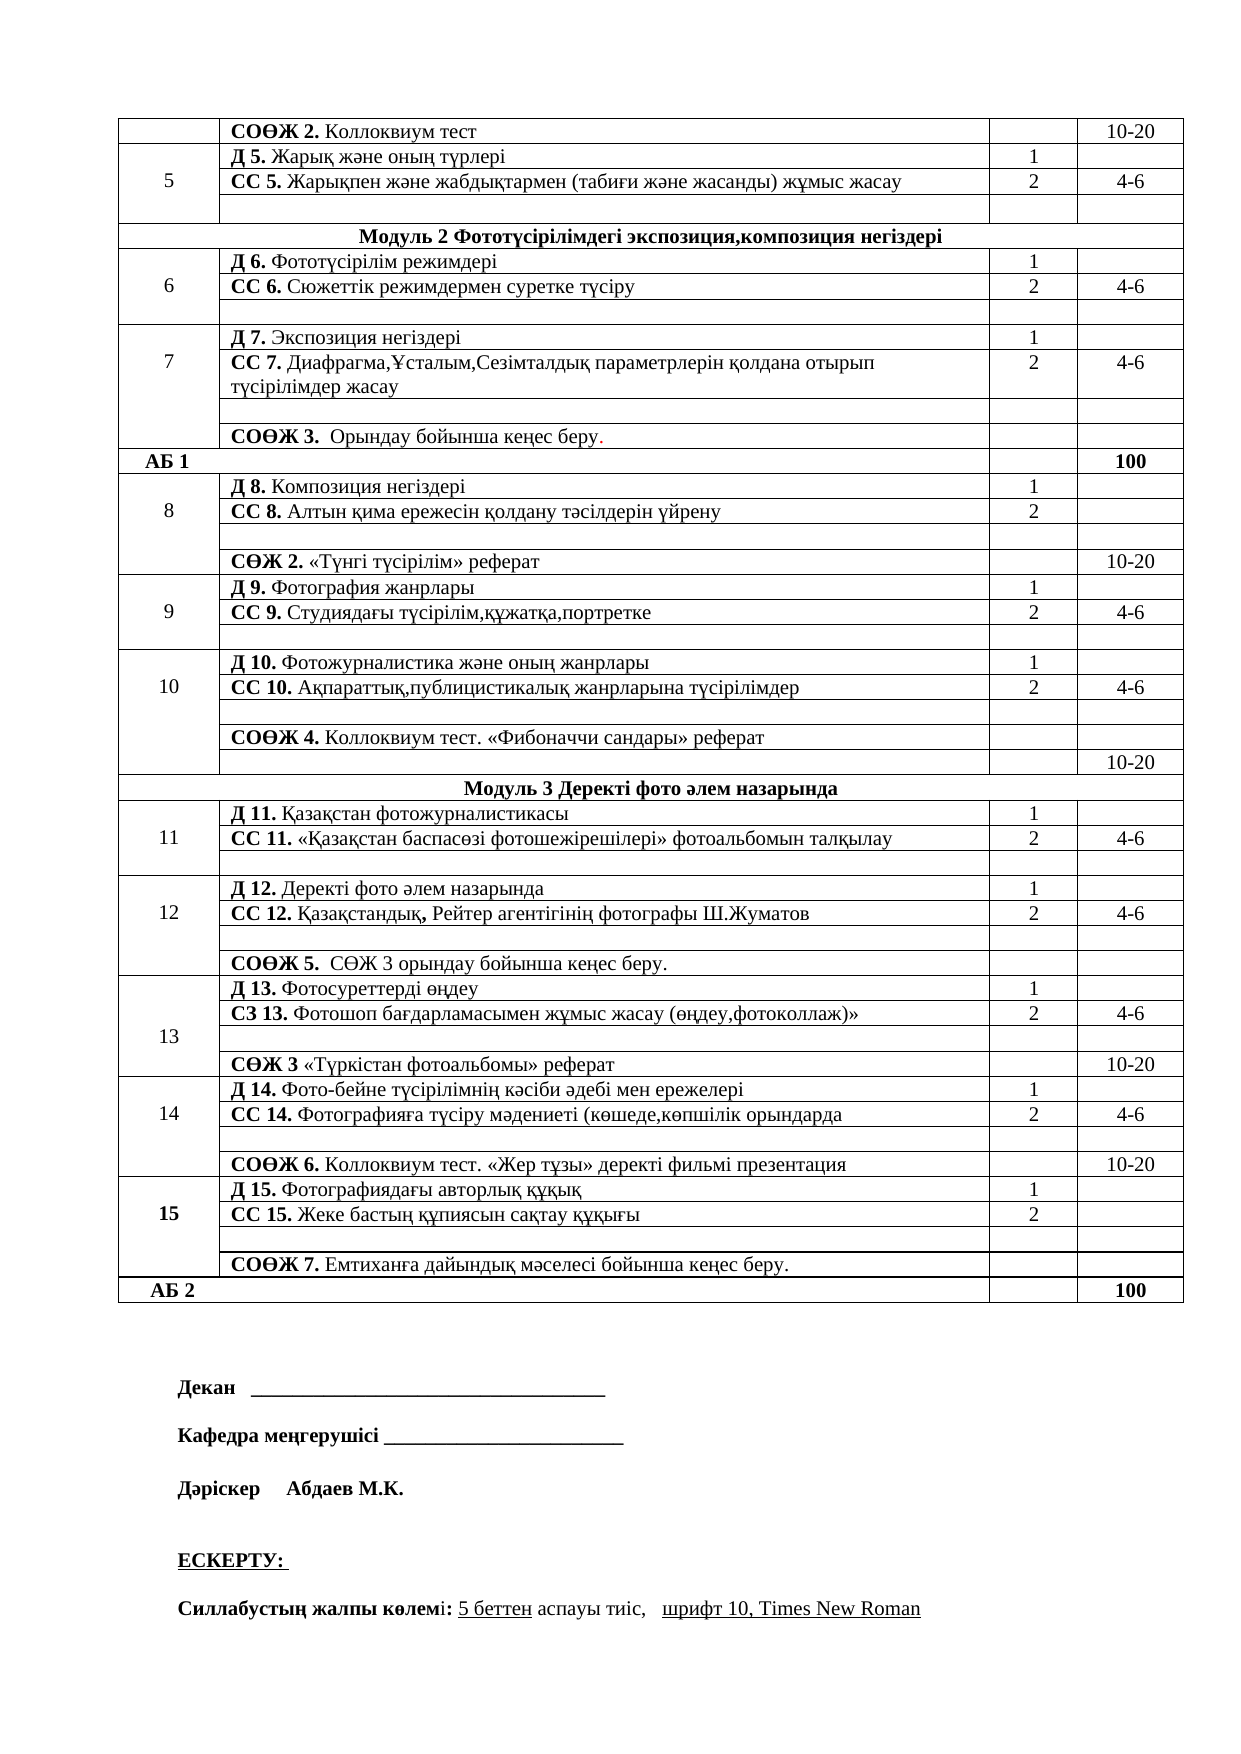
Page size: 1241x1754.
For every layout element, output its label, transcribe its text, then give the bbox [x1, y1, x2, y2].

table_cell [990, 1127, 1077, 1151]
table_cell [1078, 926, 1183, 950]
table_cell [1078, 424, 1183, 448]
table_cell [1078, 1077, 1183, 1101]
table_cell [1078, 1177, 1183, 1201]
table_cell [990, 700, 1077, 724]
table_cell Д 7. Экспозиция негіздері [220, 325, 989, 349]
table_cell 12 [119, 876, 219, 975]
table_cell [220, 926, 989, 950]
table_cell Д 9. Фотография жанрлары [220, 575, 989, 599]
table_cell 7 [119, 325, 219, 448]
table_cell [990, 195, 1077, 223]
table_cell СС 8. Алтын қима ережесін қолдану тәсілдерін үйрену [220, 499, 989, 523]
table_cell 1 [990, 144, 1077, 168]
table_cell СОӨЖ 6. Коллоквиум тест. «Жер тұзы» деректі фильмі презентация [220, 1152, 989, 1176]
table_cell [1078, 625, 1183, 649]
table_cell 11 [119, 801, 219, 875]
table_cell Д 15. Фотографиядағы авторлық құқық [220, 1177, 989, 1201]
table_cell 1 [990, 1077, 1077, 1101]
table_cell 15 [119, 1177, 219, 1276]
table_cell [220, 700, 989, 724]
table_cell [220, 399, 989, 423]
table_cell 1 [990, 801, 1077, 824]
table_cell Д 6. Фототүсірілім режимдері [220, 249, 989, 273]
table_cell 4-6 [1078, 350, 1183, 398]
table_cell [990, 1278, 1077, 1302]
text Дәріскер Абдаев М.К. [177, 1476, 1152, 1500]
table_cell [220, 1026, 989, 1051]
table_cell [1078, 951, 1183, 975]
table_cell 2 [990, 675, 1077, 699]
table_cell [1078, 1253, 1183, 1276]
table_cell 2 [990, 350, 1077, 398]
table_cell [1078, 499, 1183, 523]
text Кафедра меңгерушісі _______________________ [177, 1423, 1152, 1447]
table_cell 8 [119, 474, 219, 573]
table_cell СЗ 13. Фотошоп бағдарламасымен жұмыс жасау (өңдеу,фотоколлаж)» [220, 1001, 989, 1025]
table_cell [990, 926, 1077, 950]
table_cell [1078, 1202, 1183, 1226]
table_cell СС 12. Қазақстандық, Рейтер агентігінің фотографы Ш.Жуматов [220, 901, 989, 925]
table_cell АБ 1 [119, 449, 989, 473]
table_cell [1078, 976, 1183, 1000]
table_cell [1078, 801, 1183, 824]
table_cell [1078, 575, 1183, 599]
table_cell 1 [990, 325, 1077, 349]
table_cell 9 [119, 575, 219, 649]
table_cell Д 11. Қазақстан фотожурналистикасы [220, 801, 989, 824]
table_cell 1 [990, 249, 1077, 273]
table_cell [220, 750, 989, 774]
table_cell 10-20 [1078, 750, 1183, 774]
table_cell 100 [1078, 1278, 1183, 1302]
table_cell 1 [990, 976, 1077, 1000]
table_cell [220, 1127, 989, 1151]
table_cell Д 10. Фотожурналистика және оның жанрлары [220, 650, 989, 674]
table_cell [220, 625, 989, 649]
table_cell 2 [990, 499, 1077, 523]
table_cell СОӨЖ 5. СӨЖ 3 орындау бойынша кеңес беру. [220, 951, 989, 975]
table_cell Д 8. Композиция негіздері [220, 474, 989, 498]
table_cell [990, 1227, 1077, 1251]
table_cell 4-6 [1078, 600, 1183, 624]
table_cell [1078, 325, 1183, 349]
table_cell 10 [119, 650, 219, 774]
table_cell Модуль 3 Деректі фото әлем назарында [119, 775, 1183, 799]
table_cell 2 [990, 1202, 1077, 1226]
table_cell 10-20 [1078, 1152, 1183, 1176]
table_cell СС 15. Жеке бастың құпиясын сақтау құқығы [220, 1202, 989, 1226]
table_cell [990, 851, 1077, 875]
table_cell 4-6 [1078, 826, 1183, 850]
table_cell 1 [990, 1177, 1077, 1201]
table_cell 100 [1078, 449, 1183, 473]
table_cell [1078, 524, 1183, 548]
table_cell СС 6. Сюжеттік режимдермен суретке түсіру [220, 274, 989, 298]
table_cell Д 13. Фотосуреттерді өңдеу [220, 976, 989, 1000]
table_cell [990, 524, 1077, 548]
table_cell СС 9. Студиядағы түсірілім,құжатқа,портретке [220, 600, 989, 624]
table_cell [990, 1152, 1077, 1176]
table_cell СС 5. Жарықпен және жабдықтармен (табиғи және жасанды) жұмыс жасау [220, 169, 989, 193]
table_cell [990, 951, 1077, 975]
table_cell 2 [990, 826, 1077, 850]
table_cell [990, 119, 1077, 143]
table_cell СОӨЖ 2. Коллоквиум тест [220, 119, 989, 143]
table_cell СС 7. Диафрагма,Ұсталым,Сезімталдық параметрлерін қолдана отырып түсірілімдер жасау [220, 350, 989, 398]
table_cell Д 14. Фото-бейне түсірілімнің кәсіби әдебі мен ережелері [220, 1077, 989, 1101]
table_cell [1078, 1026, 1183, 1051]
table_cell 2 [990, 1102, 1077, 1126]
table_cell [990, 1026, 1077, 1051]
table_cell 6 [119, 249, 219, 323]
table_cell Д 12. Деректі фото әлем назарында [220, 876, 989, 900]
table_cell [990, 300, 1077, 323]
table_cell [990, 625, 1077, 649]
table_cell [1078, 300, 1183, 323]
table_cell 2 [990, 600, 1077, 624]
table_cell 1 [990, 474, 1077, 498]
table_cell [1078, 700, 1183, 724]
text ЕСКЕРТУ: [177, 1548, 1152, 1572]
table_cell СОӨЖ 3. Орындау бойынша кеңес беру. [220, 424, 989, 448]
table_cell [220, 851, 989, 875]
table_cell [1078, 144, 1183, 168]
table_cell 4-6 [1078, 274, 1183, 298]
table_cell [1078, 474, 1183, 498]
table_cell [1078, 195, 1183, 223]
table_cell 1 [990, 575, 1077, 599]
table_cell [990, 725, 1077, 749]
table_cell 4-6 [1078, 901, 1183, 925]
table_cell [1078, 249, 1183, 273]
table_cell [220, 195, 989, 223]
text Силлабустың жалпы көлемі: 5 беттен аспауы тиіс, шрифт 10, Times New Roman [177, 1596, 1152, 1620]
table_cell 13 [119, 976, 219, 1076]
table_cell 2 [990, 1001, 1077, 1025]
table_cell 1 [990, 876, 1077, 900]
table_cell АБ 2 [119, 1278, 989, 1302]
table_cell 4-6 [1078, 169, 1183, 193]
table_cell СӨЖ 2. «Түнгі түсірілім» реферат [220, 550, 989, 573]
table_cell [990, 449, 1077, 473]
table_cell [990, 1253, 1077, 1276]
table_cell [1078, 876, 1183, 900]
table_cell [220, 1227, 989, 1251]
table_cell [220, 300, 989, 323]
table_cell 5 [119, 144, 219, 223]
table_cell [1078, 650, 1183, 674]
table_cell [220, 524, 989, 548]
table_cell Д 5. Жарық және оның түрлері [220, 144, 989, 168]
table_cell 4-6 [1078, 1102, 1183, 1126]
table_cell СС 11. «Қазақстан баспасөзі фотошежірешілері» фотоальбомын талқылау [220, 826, 989, 850]
table_cell СОӨЖ 4. Коллоквиум тест. «Фибоначчи сандары» реферат [220, 725, 989, 749]
table_cell СОӨЖ 7. Емтиханға дайындық мәселесі бойынша кеңес беру. [220, 1253, 989, 1276]
table_cell [990, 750, 1077, 774]
table_cell 10-20 [1078, 550, 1183, 573]
text Декан __________________________________ [177, 1375, 1152, 1399]
table_cell [990, 1052, 1077, 1076]
table_cell [990, 424, 1077, 448]
table_cell 2 [990, 901, 1077, 925]
table_cell 1 [990, 650, 1077, 674]
table_cell [990, 399, 1077, 423]
table_cell 4-6 [1078, 675, 1183, 699]
table_cell [1078, 399, 1183, 423]
table_cell СС 10. Ақпараттық,публицистикалық жанрларына түсірілімдер [220, 675, 989, 699]
table_cell Модуль 2 Фототүсірілімдегі экспозиция,композиция негіздері [119, 224, 1183, 248]
table_cell СӨЖ 3 «Түркістан фотоальбомы» реферат [220, 1052, 989, 1076]
table_cell [1078, 725, 1183, 749]
table_cell 10-20 [1078, 119, 1183, 143]
table_cell 2 [990, 274, 1077, 298]
table_cell [1078, 851, 1183, 875]
table_cell СС 14. Фотографияға түсіру мәдениеті (көшеде,көпшілік орындарда [220, 1102, 989, 1126]
table_cell 14 [119, 1077, 219, 1176]
table_cell 4-6 [1078, 1001, 1183, 1025]
table_cell [1078, 1127, 1183, 1151]
table_cell [1078, 1227, 1183, 1251]
table_cell [990, 550, 1077, 573]
table_cell 10-20 [1078, 1052, 1183, 1076]
table_cell 2 [990, 169, 1077, 193]
